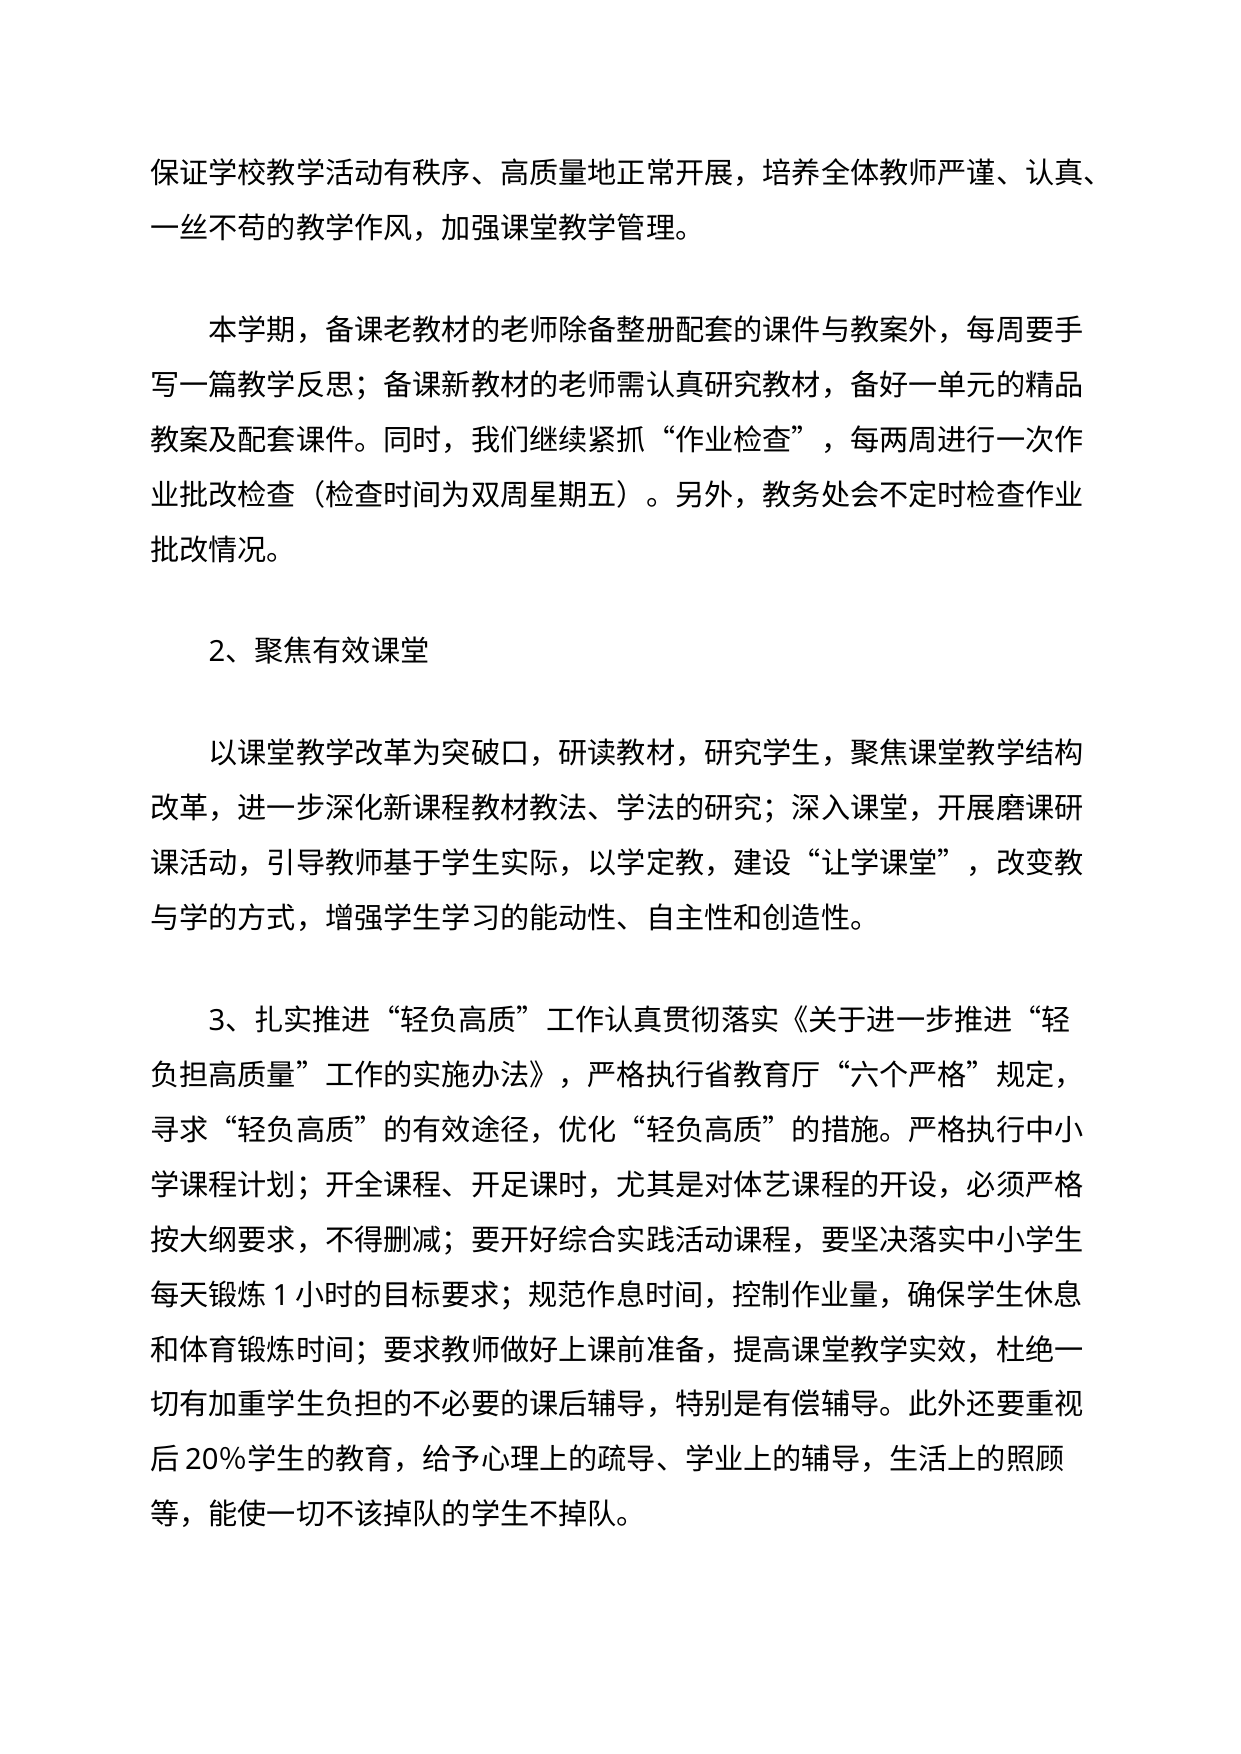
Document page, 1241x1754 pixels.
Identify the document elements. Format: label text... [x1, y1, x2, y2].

text 2、聚焦有效课堂 [150, 628, 1090, 670]
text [150, 150, 1090, 247]
text 3、扎实推进“轻负高质”工作认真贯彻落实《关于进一步推进“轻负担高质量”工作的实施办法》，严格执行省教育厅“六个严格”规定，寻求“轻负高质”的有效途径，优化“轻负高质”的措施。严格执行中小学课程计划；开全课程、开足课时，尤其是对体艺课程的开设，必须严格按大纲要求，不得删减；要开好综合实践活动课程，要坚决落实中小学生每天锻炼1小时的目标要求；规范作息时间，控制作业量，确保学生休息和体育锻炼时间；要求教师做好上课前准备，提高课堂教学实效，杜绝一切有加重学生负担的不必要的课后辅导，特别是有偿辅导。此外还要重视后20％学生的教育，给予心理上的疏导、学业上的辅导，生活上的照顾等，能使一切不该掉队的学生不掉队。 [150, 996, 1090, 1533]
text 以课堂教学改革为突破口，研读教材，研究学生，聚焦课堂教学结构改革，进一步深化新课程教材教法、学法的研究；深入课堂，开展磨课研课活动，引导教师基于学生实际，以学定教，建设“让学课堂”，改变教与学的方式，增强学生学习的能动性、自主性和创造性。 [150, 730, 1090, 937]
text 本学期，备课老教材的老师除备整册配套的课件与教案外，每周要手写一篇教学反思；备课新教材的老师需认真研究教材，备好一单元的精品教案及配套课件。同时，我们继续紧抓“作业检查”，每两周进行一次作业批改检查（检查时间为双周星期五）。另外，教务处会不定时检查作业批改情况。 [150, 307, 1090, 568]
